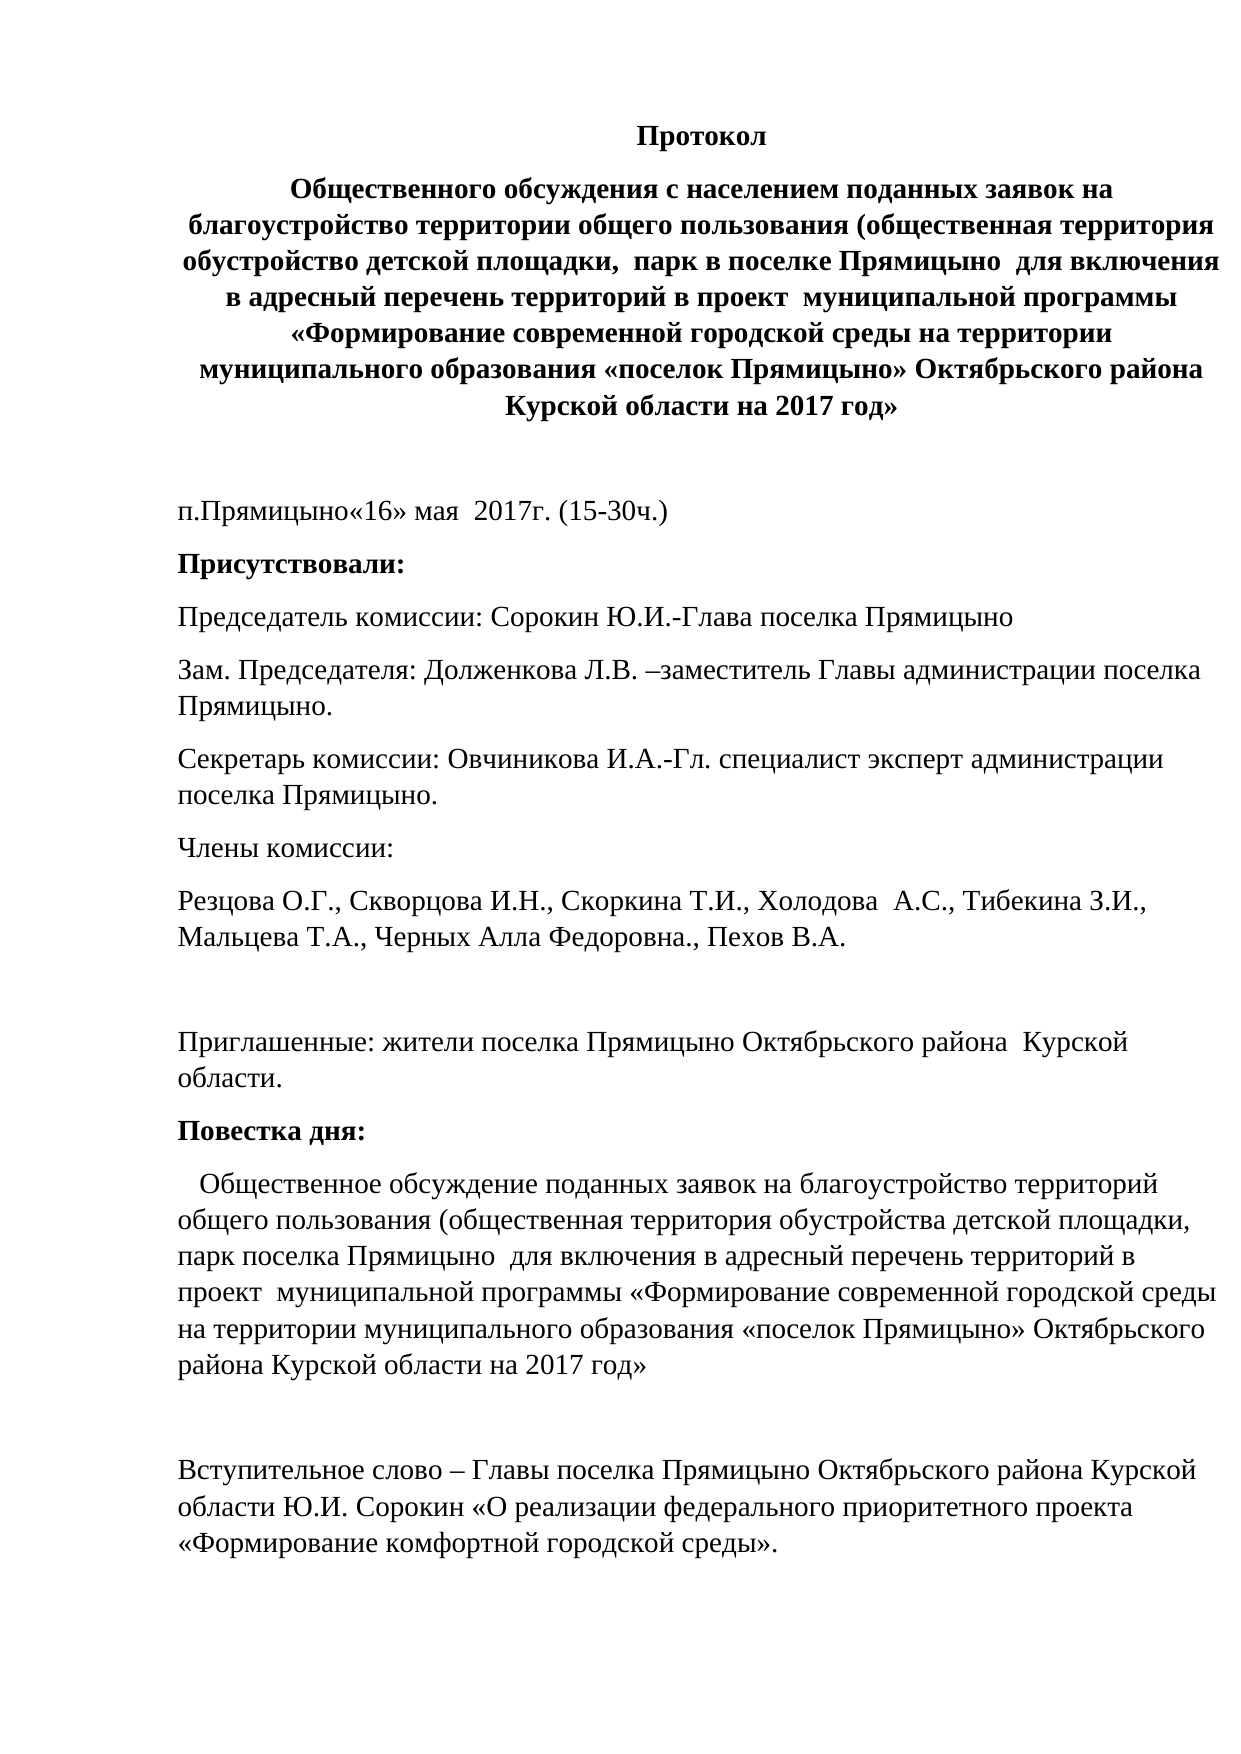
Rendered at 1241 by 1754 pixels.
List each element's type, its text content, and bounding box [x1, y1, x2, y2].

text Общественное обсуждение поданных заявок на благоустройство территорий общего пользования (общественная территория обустройства детской площадки, парк поселка Прямицыно для включения в адресный перечень территорий в проект муниципальной программы «Формирование современной городской среды на территории муниципального образования «поселок Прямицыно» Октябрьского района Курской области на 2017 год» [177, 1166, 1226, 1380]
text п.Прямицыно«16» мая 2017г. (15-30ч.) [177, 493, 1226, 527]
text Повестка дня: [177, 1113, 1226, 1147]
text Приглашенные: жители поселка Прямицыно Октябрьского района Курской области. [177, 1024, 1226, 1094]
text Зам. Председателя: Долженкова Л.В. –заместитель Главы администрации поселка Прямицыно. [177, 652, 1226, 722]
text Председатель комиссии: Сорокин Ю.И.-Глава поселка Прямицыно [177, 599, 1226, 633]
text Вступительное слово – Главы поселка Прямицыно Октябрьского района Курской области Ю.И. Сорокин «О реализации федерального приоритетного проекта «Формирование комфортной городской среды». [177, 1452, 1226, 1558]
text Секретарь комиссии: Овчиникова И.А.-Гл. специалист эксперт администрации поселка Прямицыно. [177, 741, 1226, 811]
text Резцова О.Г., Скворцова И.Н., Скоркина Т.И., Холодова А.С., Тибекина З.И., Мальцева Т.А., Черных Алла Федоровна., Пехов В.А. [177, 883, 1226, 952]
text Члены комиссии: [177, 830, 1226, 863]
text Присутствовали: [177, 546, 1226, 580]
text Общественного обсуждения с населением поданных заявок на благоустройство территории общего пользования (общественная территория обустройство детской площадки, парк в поселке Прямицыно для включения в адресный перечень территорий в проект муниципальной программы «Формирование современной городской среды на территории муниципального образования «поселок Прямицыно» Октябрьского района Курской области на 2017 год» [177, 171, 1226, 421]
text Протокол [177, 118, 1226, 152]
